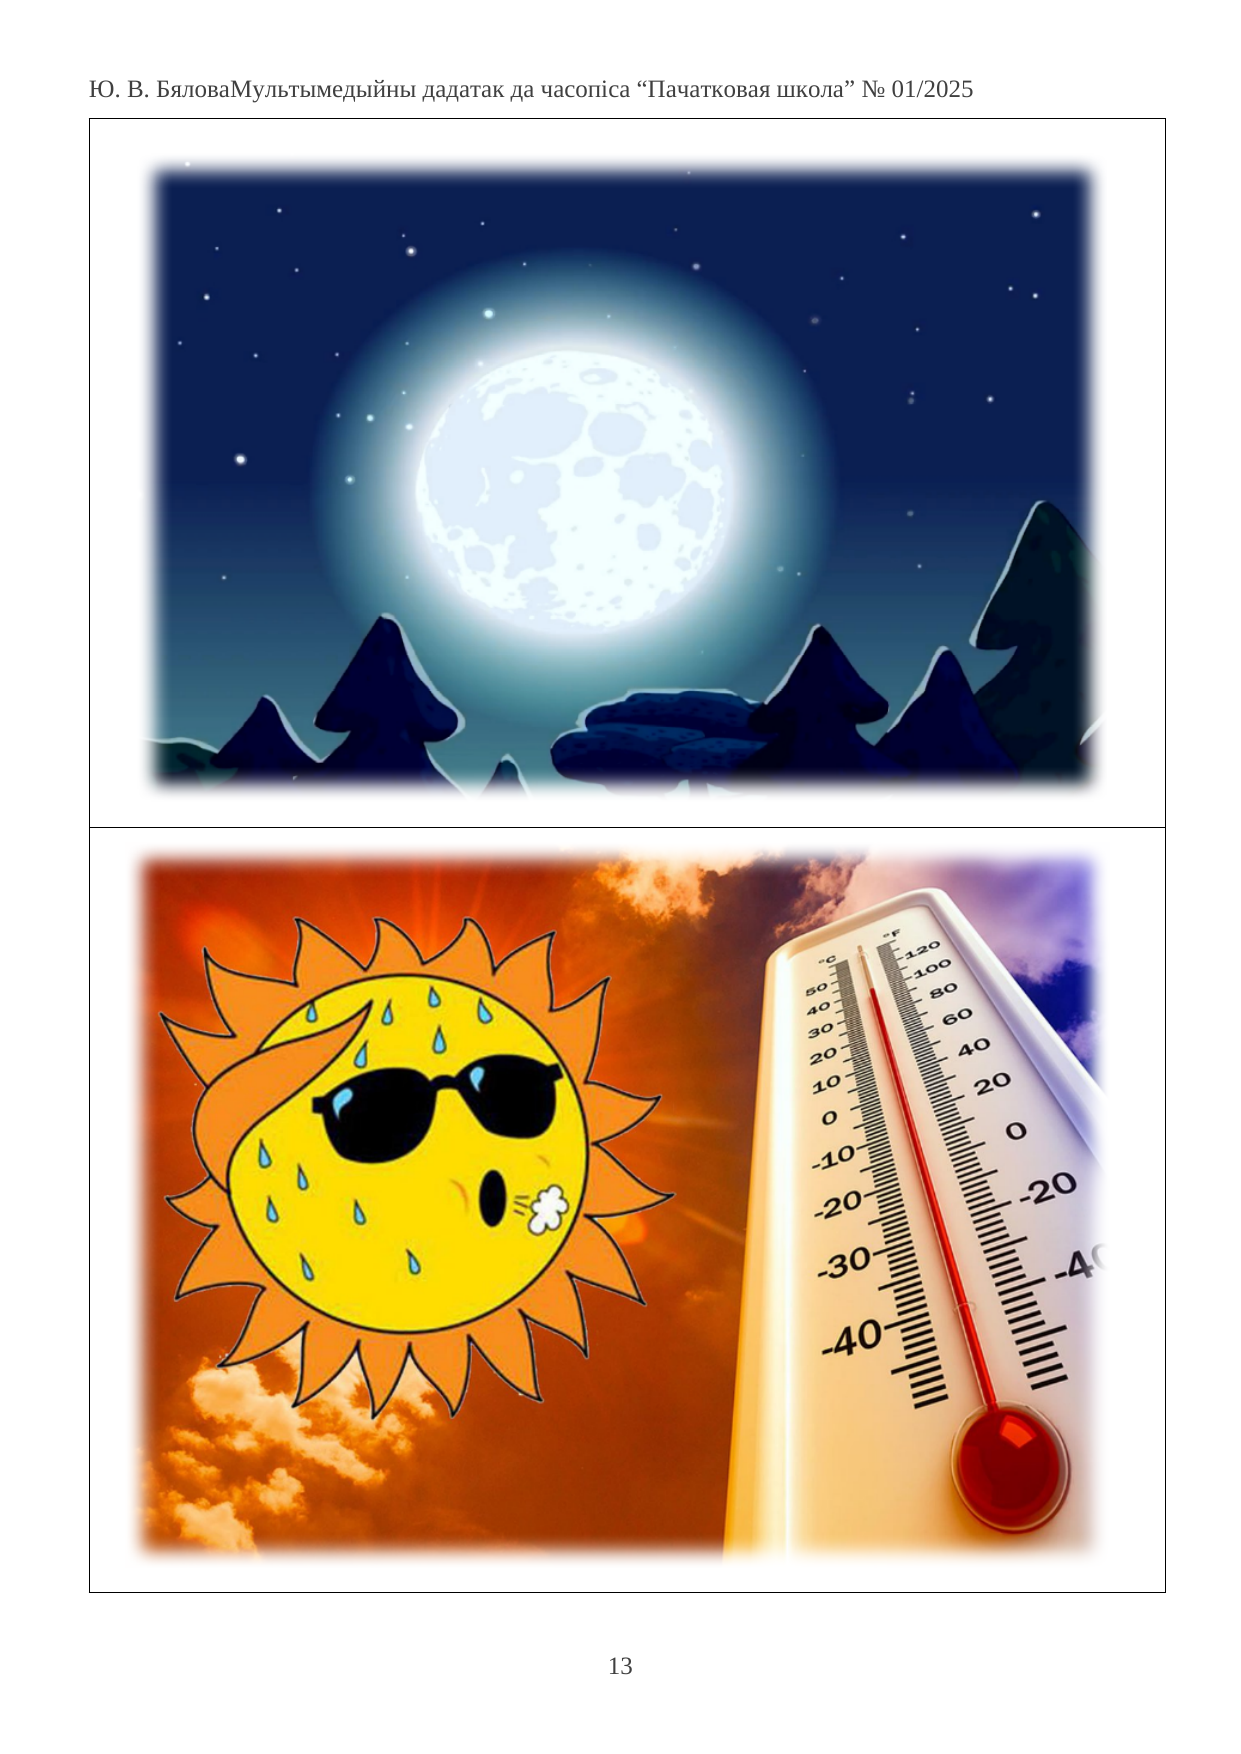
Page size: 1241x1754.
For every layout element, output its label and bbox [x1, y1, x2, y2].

picture [164, 180, 1081, 775]
table_cell [90, 119, 1165, 827]
table_cell [90, 828, 1165, 1592]
picture [151, 868, 1084, 1543]
